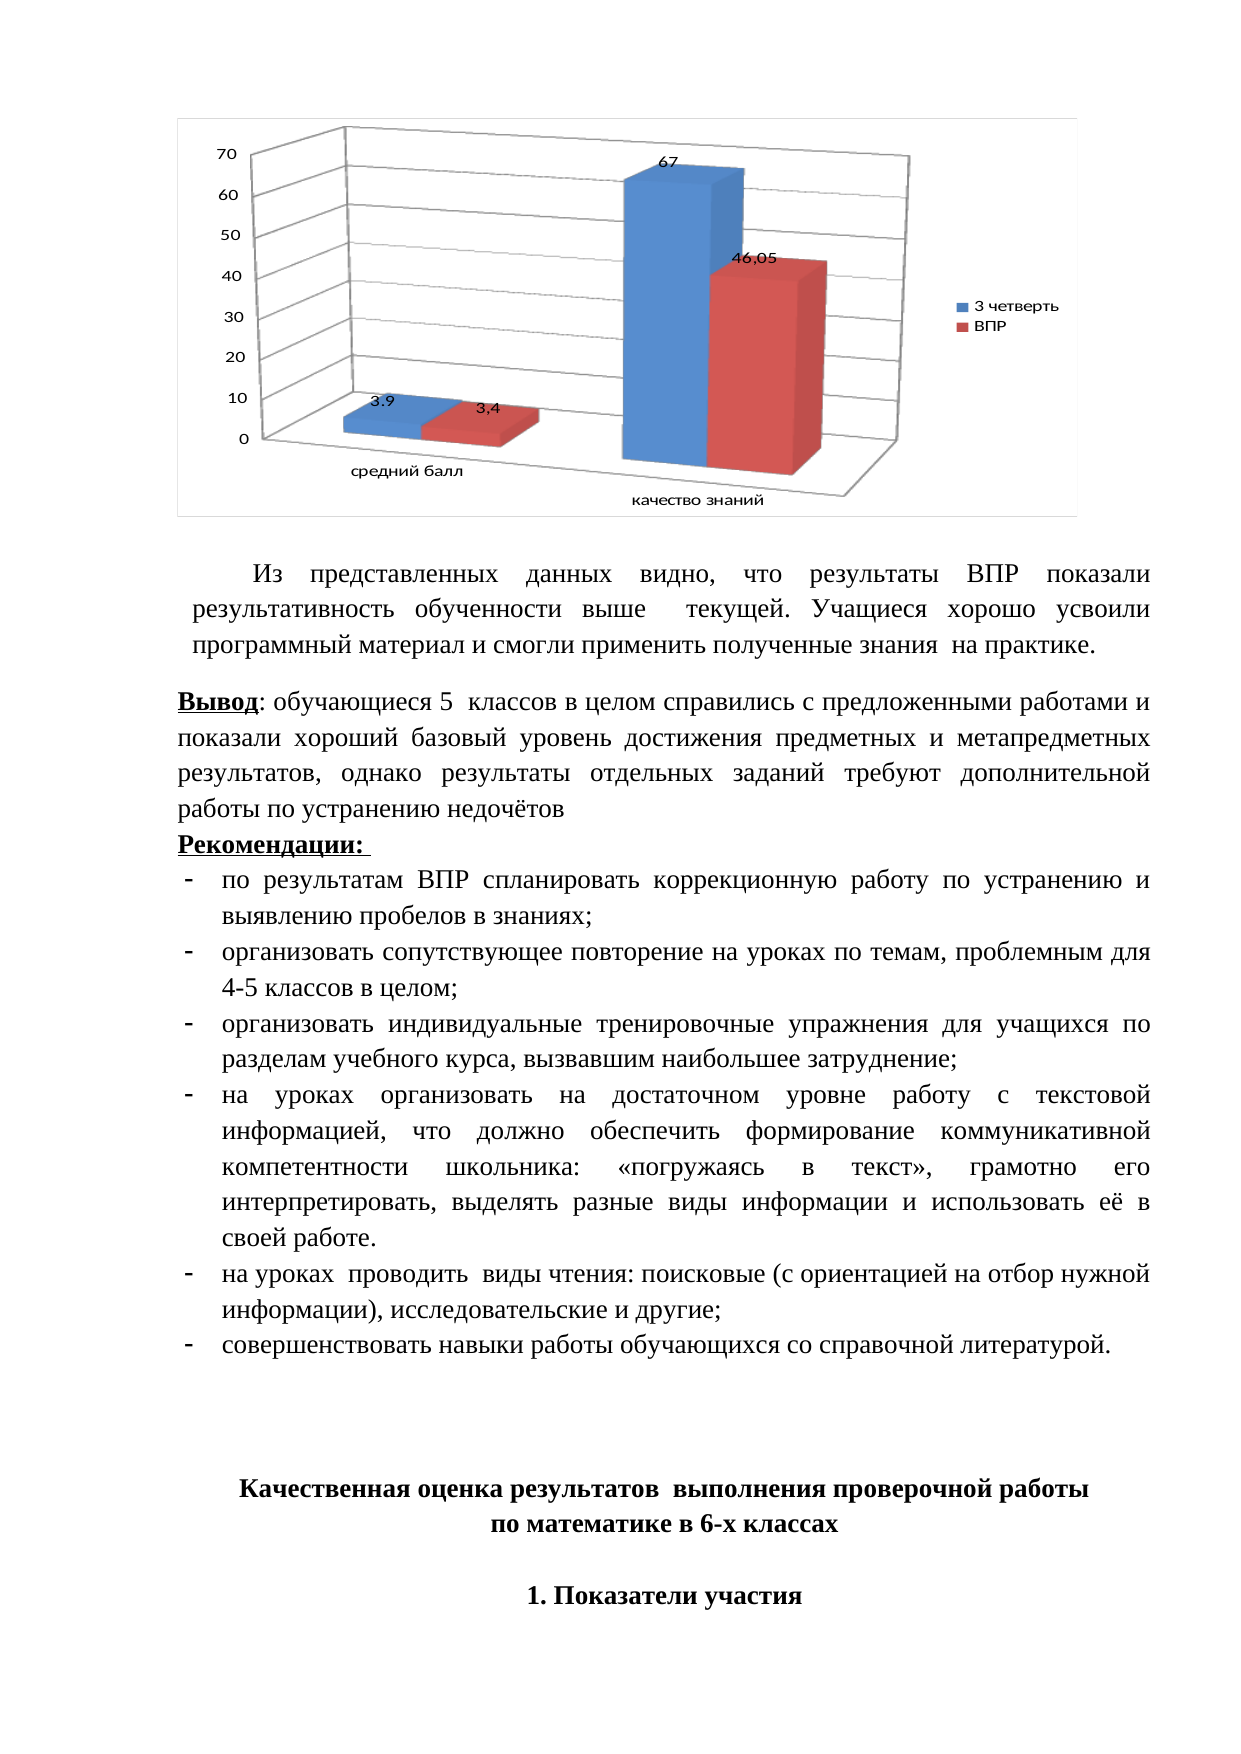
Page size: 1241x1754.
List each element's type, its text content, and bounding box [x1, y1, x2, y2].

list организовать индивидуальные тренировочные упражнения для учащихся по разделам учебного курса, вызвавшим наибольшее затруднение; [184, 1007, 1152, 1074]
list совершенствовать навыки работы обучающихся со справочной литературой. [184, 1328, 1152, 1360]
list по математике в 6-х классах [177, 1507, 1152, 1538]
list на уроках организовать на достаточном уровне работу с текстовой информацией, что должно обеспечить формирование коммуникативной компетентности школьника: «погружаясь в текст», грамотно его интерпретировать, выделять разные виды информации и использовать её в своей работе. [184, 1078, 1152, 1252]
text Вывод: обучающиеся 5 классов в целом справились с предложенными работами и показали хороший базовый уровень достижения предметных и метапредметных результатов, однако результаты отдельных заданий требуют дополнительной работы по устранению недочётов [177, 685, 1152, 823]
list Из представленных данных видно, что результаты ВПР показали результативность обученности выше текущей. Учащиеся хорошо усвоили программный материал и смогли применить полученные знания на практике. [192, 557, 1152, 659]
list по результатам ВПР спланировать коррекционную работу по устранению и выявлению пробелов в знаниях; [184, 863, 1152, 931]
list 1. Показатели участия [177, 1579, 1152, 1610]
text Рекомендации: [177, 828, 1152, 859]
list организовать сопутствующее повторение на уроках по темам, проблемным для 4-5 классов в целом; [184, 935, 1152, 1002]
list на уроках проводить виды чтения: поисковые (с ориентацией на отбор нужной информации), исследовательские и другие; [184, 1257, 1152, 1324]
list Качественная оценка результатов выполнения проверочной работы [177, 1472, 1152, 1503]
